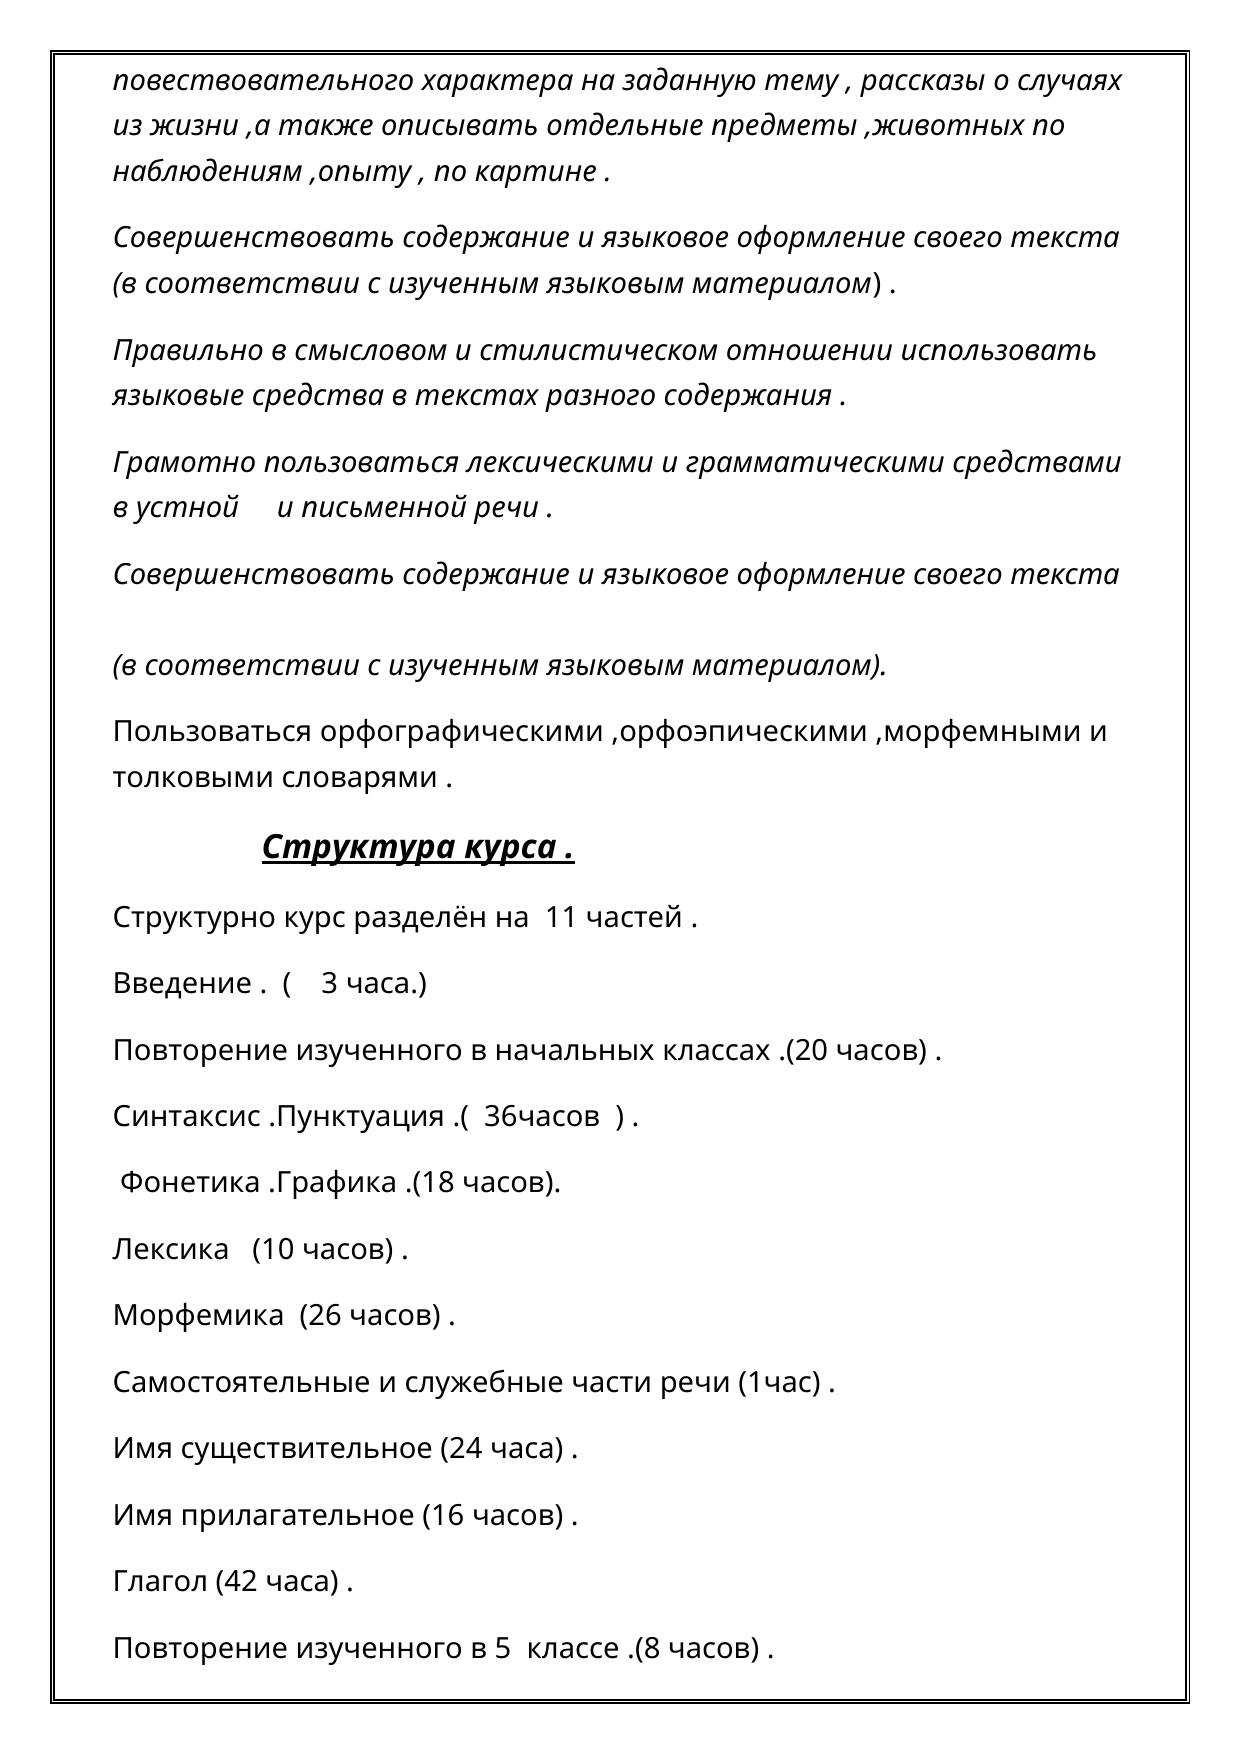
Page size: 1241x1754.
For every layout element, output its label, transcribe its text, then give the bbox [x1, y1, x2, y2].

text Совершенствовать содержание и языковое оформление своего текста (в соответствии с изученным языковым материалом) . [112, 217, 1128, 302]
text Совершенствовать содержание и языковое оформление своего текста (в соответствии с изученным языковым материалом). [112, 553, 1128, 684]
text Синтаксис .Пунктуация .( 36часов ) . [112, 1095, 1128, 1135]
text Имя существительное (24 часа) . [112, 1427, 1128, 1467]
text Имя прилагательное (16 часов) . [112, 1494, 1128, 1534]
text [112, 59, 1128, 190]
text Лексика (10 часов) . [112, 1228, 1128, 1268]
text Глагол (42 часа) . [112, 1560, 1128, 1600]
text Грамотно пользоваться лексическими и грамматическими средствами в устной и письменной речи . [112, 441, 1128, 526]
text Повторение изученного в начальных классах .(20 часов) . [112, 1029, 1128, 1068]
text Правильно в смысловом и стилистическом отношении использовать языковые средства в текстах разного содержания . [112, 329, 1128, 414]
text Фонетика .Графика .(18 часов). [112, 1162, 1128, 1201]
text Морфемика (26 часов) . [112, 1294, 1128, 1334]
text Введение . ( 3 часа.) [112, 962, 1128, 1002]
text Структурно курс разделён на 11 частей . [112, 896, 1128, 936]
text Самостоятельные и служебные части речи (1час) . [112, 1361, 1128, 1401]
text Пользоваться орфографическими ,орфоэпическими ,морфемными и толковыми словарями . [112, 711, 1128, 796]
text Структура курса . [112, 823, 1128, 868]
text Повторение изученного в 5 классе .(8 часов) . [112, 1627, 1128, 1667]
